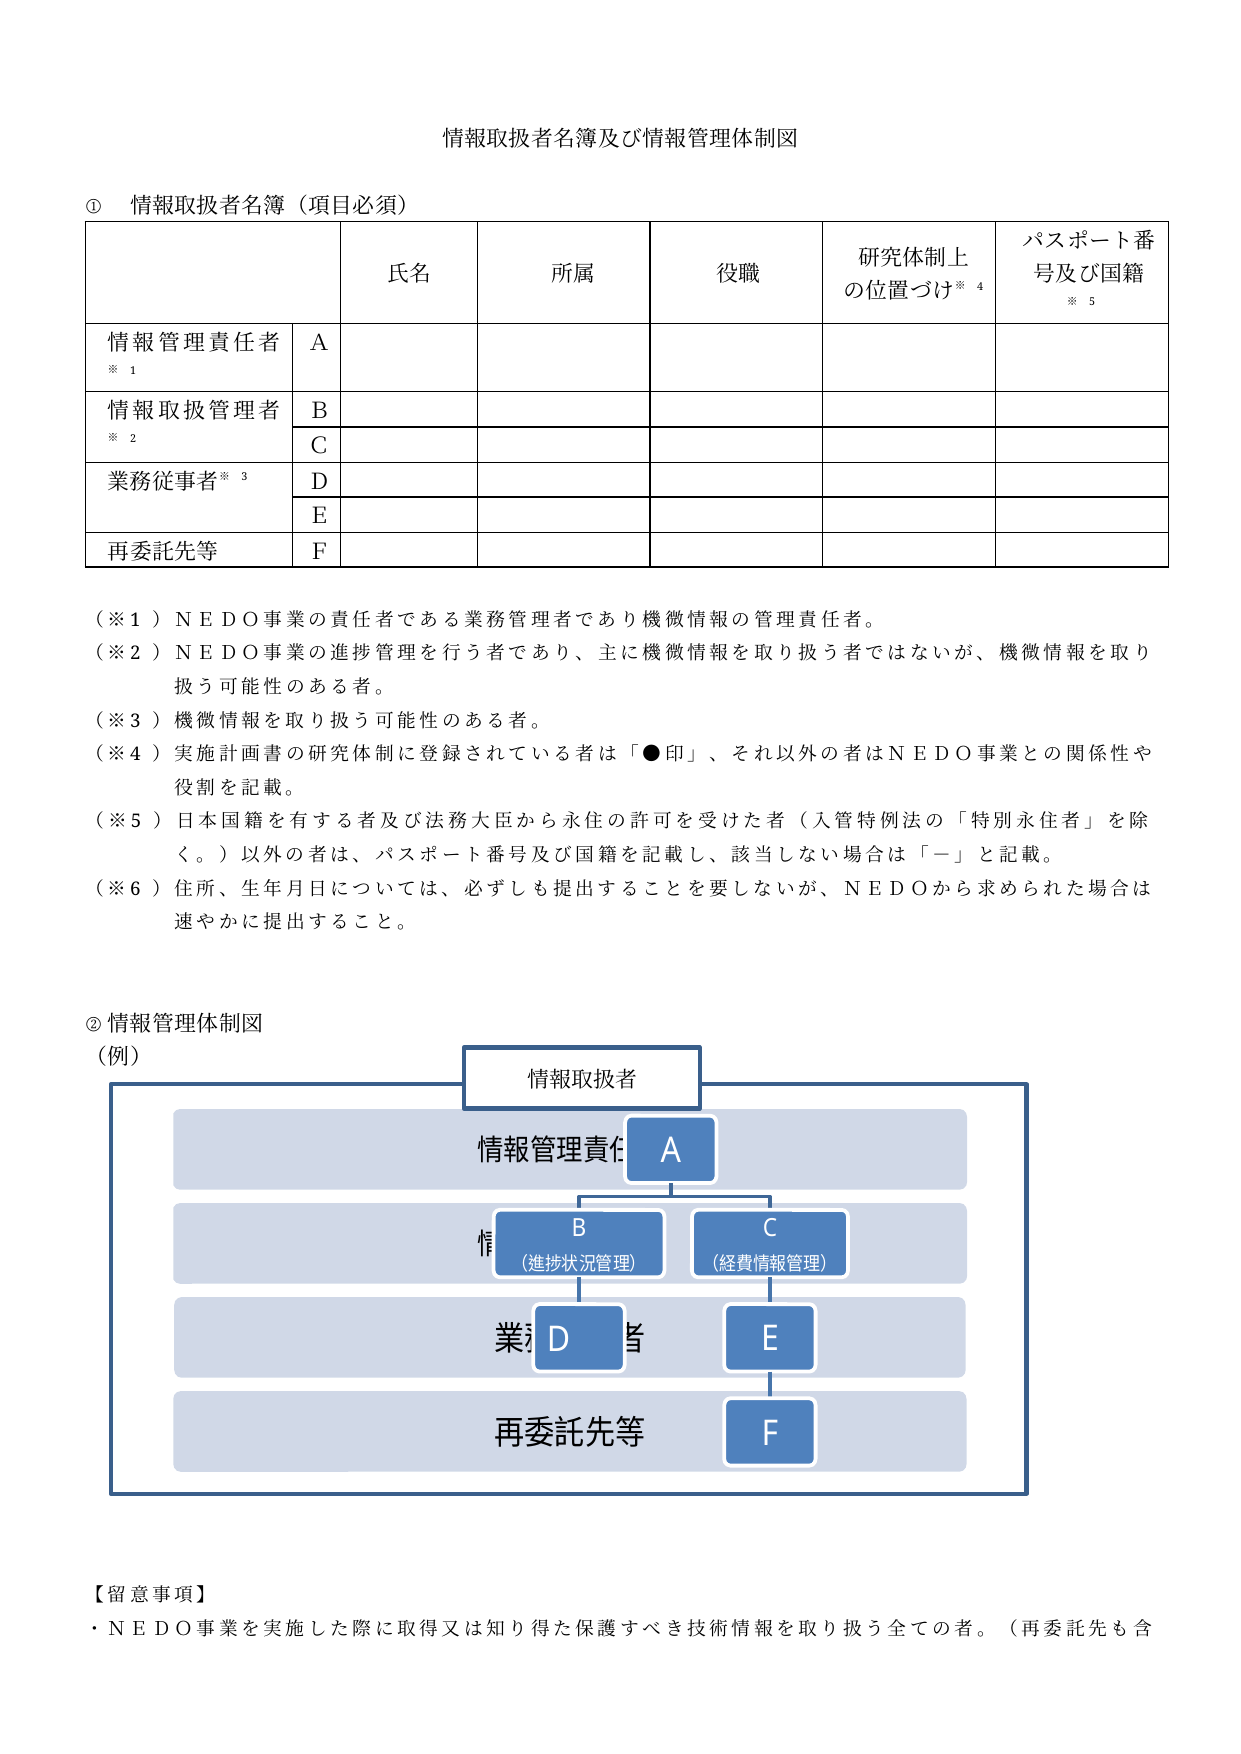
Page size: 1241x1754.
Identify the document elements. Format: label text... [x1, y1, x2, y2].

table_header 研究体制上 の位置づけ※4 [823, 222, 995, 323]
table_cell [341, 324, 477, 391]
text ②情報管理体制図 [85, 1005, 1155, 1038]
table_cell [478, 463, 649, 496]
table_cell [341, 428, 477, 462]
table_cell [651, 533, 822, 566]
table_cell [478, 533, 649, 566]
table_header パスポート番号及び国籍※5 [996, 222, 1168, 323]
text 情報取扱者名簿及び情報管理体制図 [85, 120, 1155, 153]
table_cell [651, 428, 822, 462]
table_cell [996, 463, 1168, 496]
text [85, 1611, 1155, 1644]
table_cell [996, 498, 1168, 532]
text （※4）実施計画書の研究体制に登録されている者は「●印」、それ以外の者はＮＥＤＯ事業との関係性や役割を記載。 [85, 736, 1155, 803]
table_header 役職 [651, 222, 822, 323]
table_cell [478, 498, 649, 532]
table_cell [651, 498, 822, 532]
table_cell [996, 324, 1168, 391]
table_cell Ｃ [293, 428, 340, 462]
text （例） [85, 1038, 1155, 1072]
text （※6）住所、生年月日については、必ずしも提出することを要しないが、ＮＥＤＯから求められた場合は速やかに提出すること。 [85, 870, 1155, 938]
table_cell Ｄ [293, 463, 340, 496]
table_cell [478, 392, 649, 426]
table_cell [823, 392, 995, 426]
table_header 氏名 [341, 222, 477, 323]
table_cell [341, 533, 477, 566]
table_cell [341, 498, 477, 532]
table_header [86, 222, 340, 323]
table_cell Ｂ [293, 392, 340, 426]
text （※5）日本国籍を有する者及び法務大臣から永住の許可を受けた者（入管特例法の「特別永住者」を除く。）以外の者は、パスポート番号及び国籍を記載し、該当しない場合は「－」と記載。 [85, 803, 1155, 870]
text （※3）機微情報を取り扱う可能性のある者。 [85, 702, 1155, 736]
table_cell Ｅ [293, 498, 340, 532]
table_cell [823, 533, 995, 566]
table_cell [341, 463, 477, 496]
text （※1）ＮＥＤＯ事業の責任者である業務管理者であり機微情報の管理責任者。 [85, 601, 1155, 635]
list 情報取扱者名簿（項目必須） [85, 187, 1155, 221]
table_cell [823, 324, 995, 391]
table_cell [823, 428, 995, 462]
table_cell [823, 463, 995, 496]
text 【留意事項】 [85, 1577, 1155, 1611]
table_cell 情報取扱管理者※2 [86, 392, 292, 462]
table_cell Ｆ [293, 533, 340, 566]
table_cell [478, 428, 649, 462]
table_cell 再委託先等 [86, 533, 292, 566]
table_cell [651, 392, 822, 426]
table_cell [996, 392, 1168, 426]
table_cell [651, 324, 822, 391]
table_cell 情報管理責任者※1 [86, 324, 292, 391]
table_cell [823, 498, 995, 532]
table_header 所属 [478, 222, 649, 323]
table_cell [478, 324, 649, 391]
table_cell Ａ [293, 324, 340, 391]
table_cell [341, 392, 477, 426]
table_cell [996, 428, 1168, 462]
text （※2）ＮＥＤＯ事業の進捗管理を行う者であり、主に機微情報を取り扱う者ではないが、機微情報を取り扱う可能性のある者。 [85, 635, 1155, 702]
table_cell 業務従事者※3 [86, 463, 292, 532]
table_cell [996, 533, 1168, 566]
table_cell [651, 463, 822, 496]
